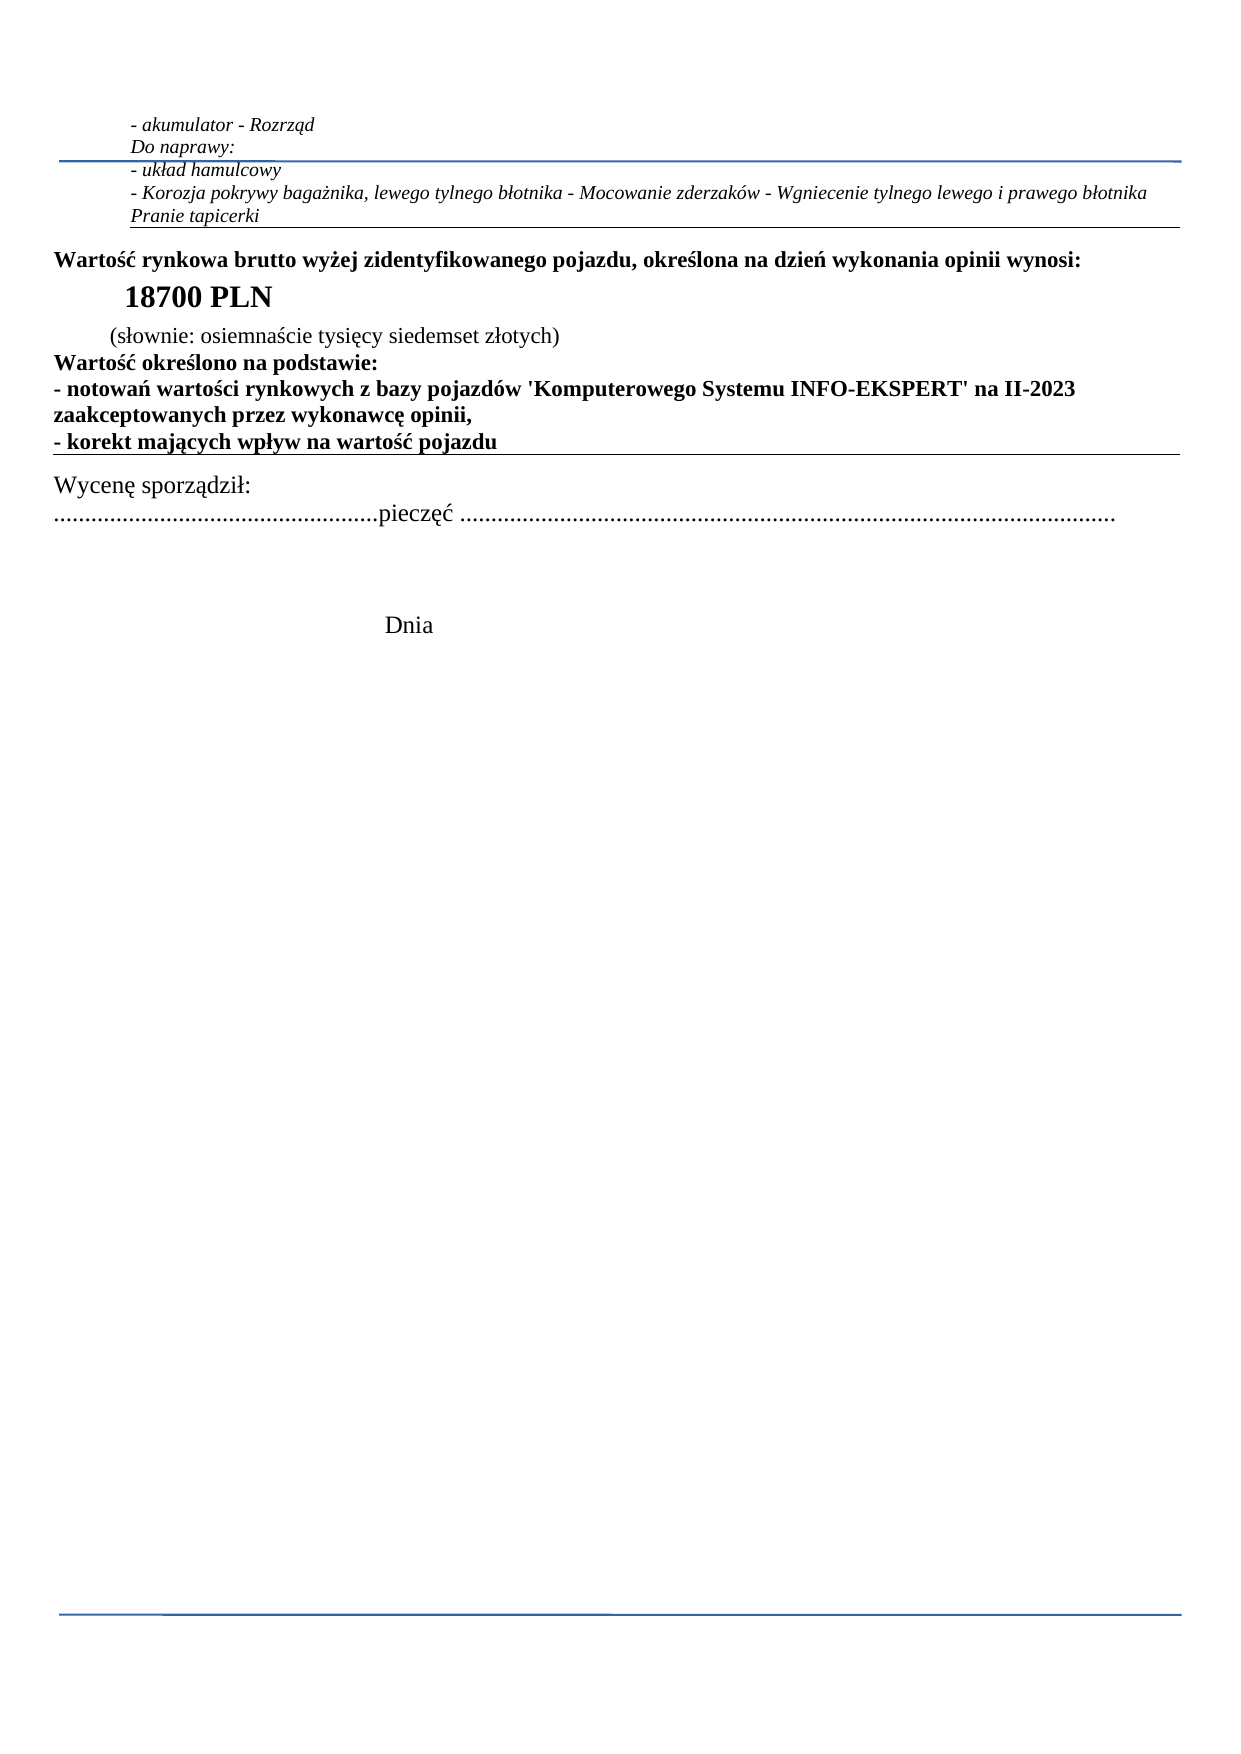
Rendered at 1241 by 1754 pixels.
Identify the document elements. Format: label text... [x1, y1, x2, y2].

text Dnia [384, 611, 1180, 639]
text Wycenę sporządził: [53, 470, 1180, 498]
text - notowań wartości rynkowych z bazy pojazdów 'Komputerowego Systemu INFO-EKSPERT' na II-2023 [53, 375, 1180, 401]
text Do naprawy: [130, 135, 1180, 158]
text 18700 PLN [124, 278, 1180, 314]
text Wartość określono na podstawie: [53, 349, 1180, 375]
text (słownie: osiemnaście tysięcy siedemset złotych) [109, 322, 1180, 349]
text - korekt mających wpływ na wartość pojazdu [53, 428, 1180, 454]
text zaakceptowanych przez wykonawcę opinii, [53, 401, 1180, 428]
text Wartość rynkowa brutto wyżej zidentyfikowanego pojazdu, określona na dzień wykonania opinii wynosi: [53, 246, 1180, 273]
text - układ hamulcowy [130, 158, 1180, 181]
text - Korozja pokrywy bagażnika, lewego tylnego błotnika - Mocowanie zderzaków - Wgniecenie tylnego lewego i prawego błotnika Pranie tapicerki [130, 181, 1180, 227]
text pieczęć [53, 498, 1180, 527]
text - akumulator - Rozrząd [130, 113, 1180, 135]
